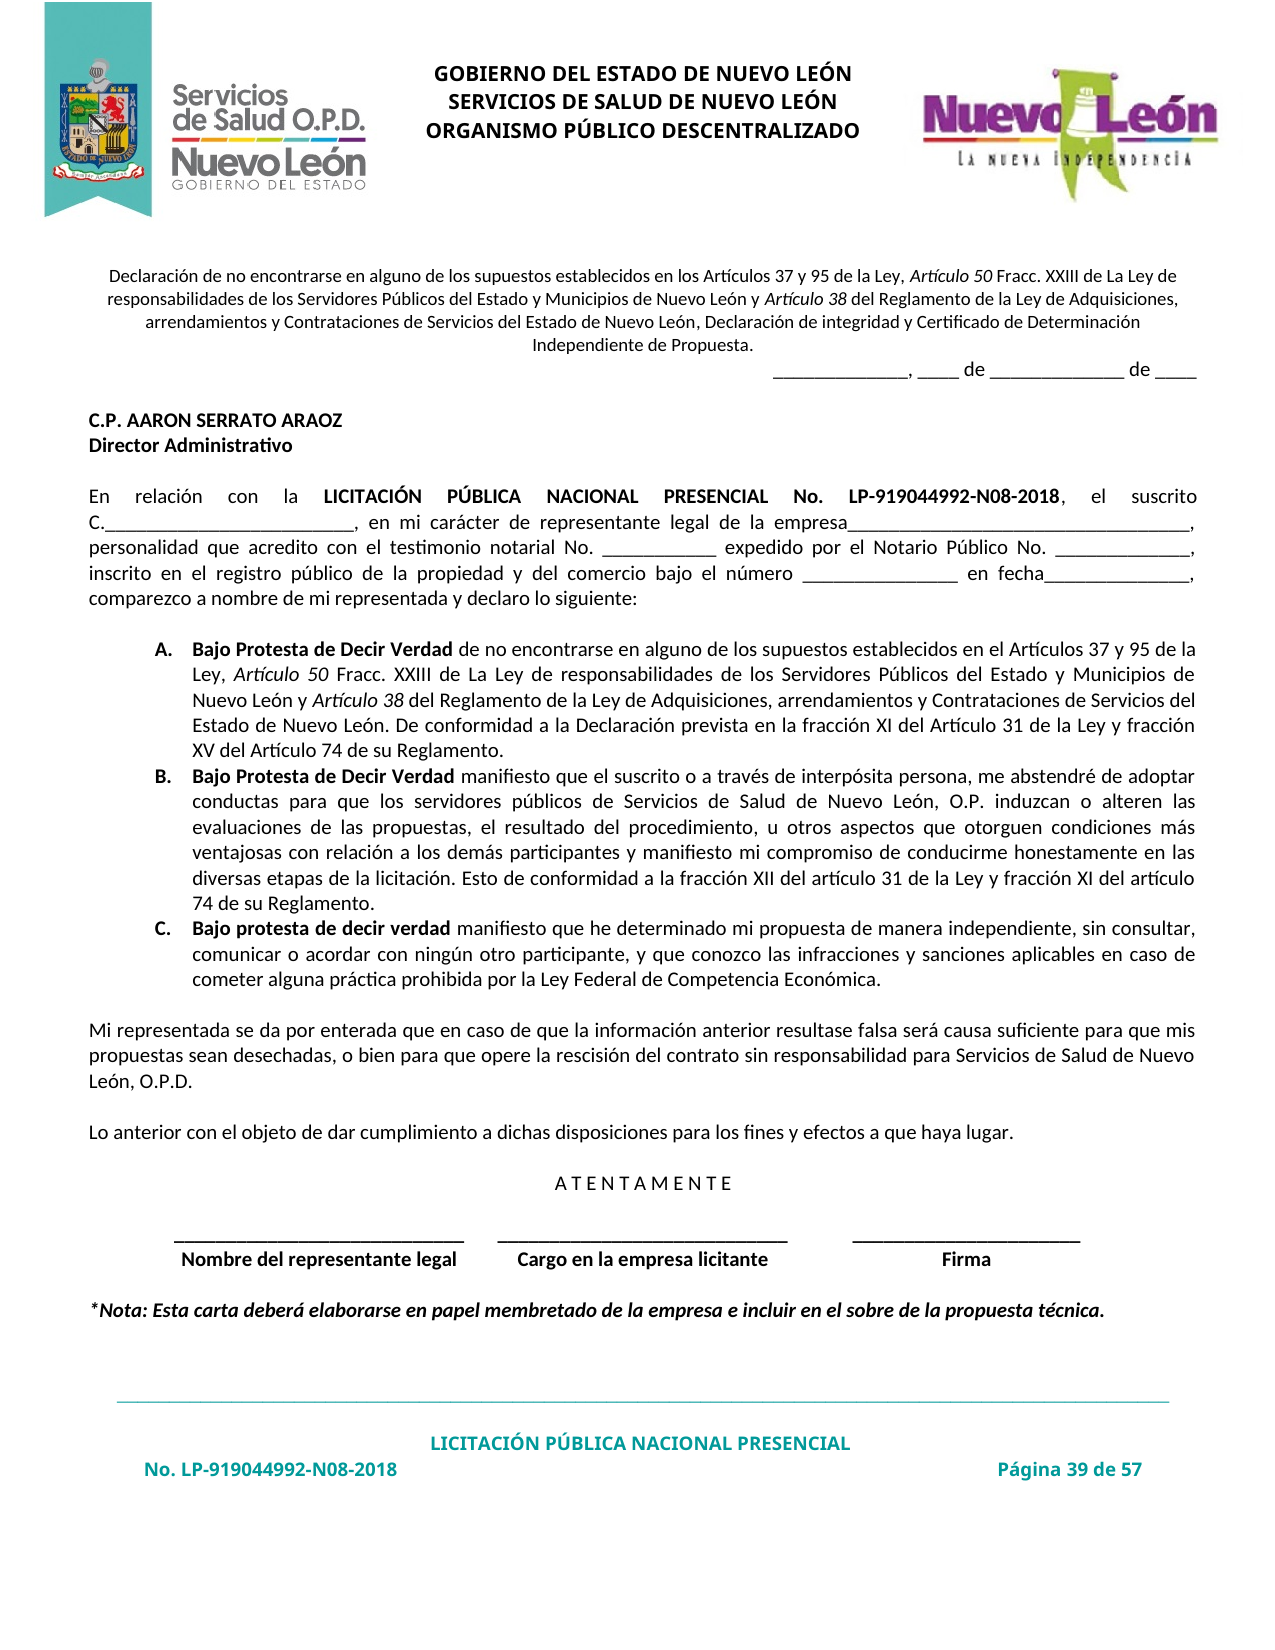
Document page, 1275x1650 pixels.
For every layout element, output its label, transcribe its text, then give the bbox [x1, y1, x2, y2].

table_header ____________________________ Cargo en la empresa licitante [481, 1221, 804, 1271]
text En relación con la LICITACIÓN PÚBLICA NACIONAL PRESENCIAL No. LP-919044992-N08-2018, el suscrito C.________________________, en mi carácter de representante legal de la empresa_________________________________, personalidad que acredito con el testimonio notarial No. ___________ expedido por el Notario Público No. _____________, inscrito en el registro público de la propiedad y del comercio bajo el número _______________ en fecha______________, comparezco a nombre de mi representada y declaro lo siguiente: [89, 483, 1197, 611]
list Bajo protesta de decir verdad manifiesto que he determinado mi propuesta de manera independiente, sin consultar, comunicar o acordar con ningún otro participante, y que conozco las infracciones y sanciones aplicables en caso de cometer alguna práctica prohibida por la Ley Federal de Competencia Económica. [154, 916, 1197, 992]
table_header ______________________ Firma [805, 1221, 1128, 1271]
text Mi representada se da por enterada que en caso de que la información anterior resultase falsa será causa suficiente para que mis propuestas sean desechadas, o bien para que opere la rescisión del contrato sin responsabilidad para Servicios de Salud de Nuevo León, O.P.D. [89, 1017, 1197, 1093]
text Declaración de no encontrarse en alguno de los supuestos establecidos en los Artículos 37 y 95 de la Ley, Artículo 50 Fracc. XXIII de La Ley de responsabilidades de los Servidores Públicos del Estado y Municipios de Nuevo León y Artículo 38 del Reglamento de la Ley de Adquisiciones, arrendamientos y Contrataciones de Servicios del Estado de Nuevo León, Declaración de integridad y Certificado de Determinación Independiente de Propuesta. [89, 265, 1197, 356]
list Bajo Protesta de Decir Verdad manifiesto que el suscrito o a través de interpósita persona, me abstendré de adoptar conductas para que los servidores públicos de Servicios de Salud de Nuevo León, O.P. induzcan o alteren las evaluaciones de las propuestas, el resultado del procedimiento, u otros aspectos que otorguen condiciones más ventajosas con relación a los demás participantes y manifiesto mi compromiso de conducirme honestamente en las diversas etapas de la licitación. Esto de conformidad a la fracción XII del artículo 31 de la Ley y fracción XI del artículo 74 de su Reglamento. [154, 763, 1197, 916]
text *Nota: Esta carta deberá elaborarse en papel membretado de la empresa e incluir en el sobre de la propuesta técnica. [89, 1297, 1197, 1322]
table_header ____________________________ Nombre del representante legal [158, 1221, 481, 1271]
picture [15, 2, 1249, 229]
text _____________, ____ de _____________ de ____ [89, 356, 1197, 382]
list Bajo Protesta de Decir Verdad de no encontrarse en alguno de los supuestos establecidos en el Artículos 37 y 95 de la Ley, Artículo 50 Fracc. XXIII de La Ley de responsabilidades de los Servidores Públicos del Estado y Municipios de Nuevo León y Artículo 38 del Reglamento de la Ley de Adquisiciones, arrendamientos y Contrataciones de Servicios del Estado de Nuevo León. De conformidad a la Declaración prevista en la fracción XI del Artículo 31 de la Ley y fracción XV del Artículo 74 de su Reglamento. [154, 636, 1197, 763]
text C.P. AARON SERRATO ARAOZ [89, 407, 1197, 433]
text Director Administrativo [89, 433, 1197, 458]
text Lo anterior con el objeto de dar cumplimiento a dichas disposiciones para los fines y efectos a que haya lugar. [89, 1119, 1197, 1144]
text A T E N T A M E N T E [89, 1170, 1197, 1195]
